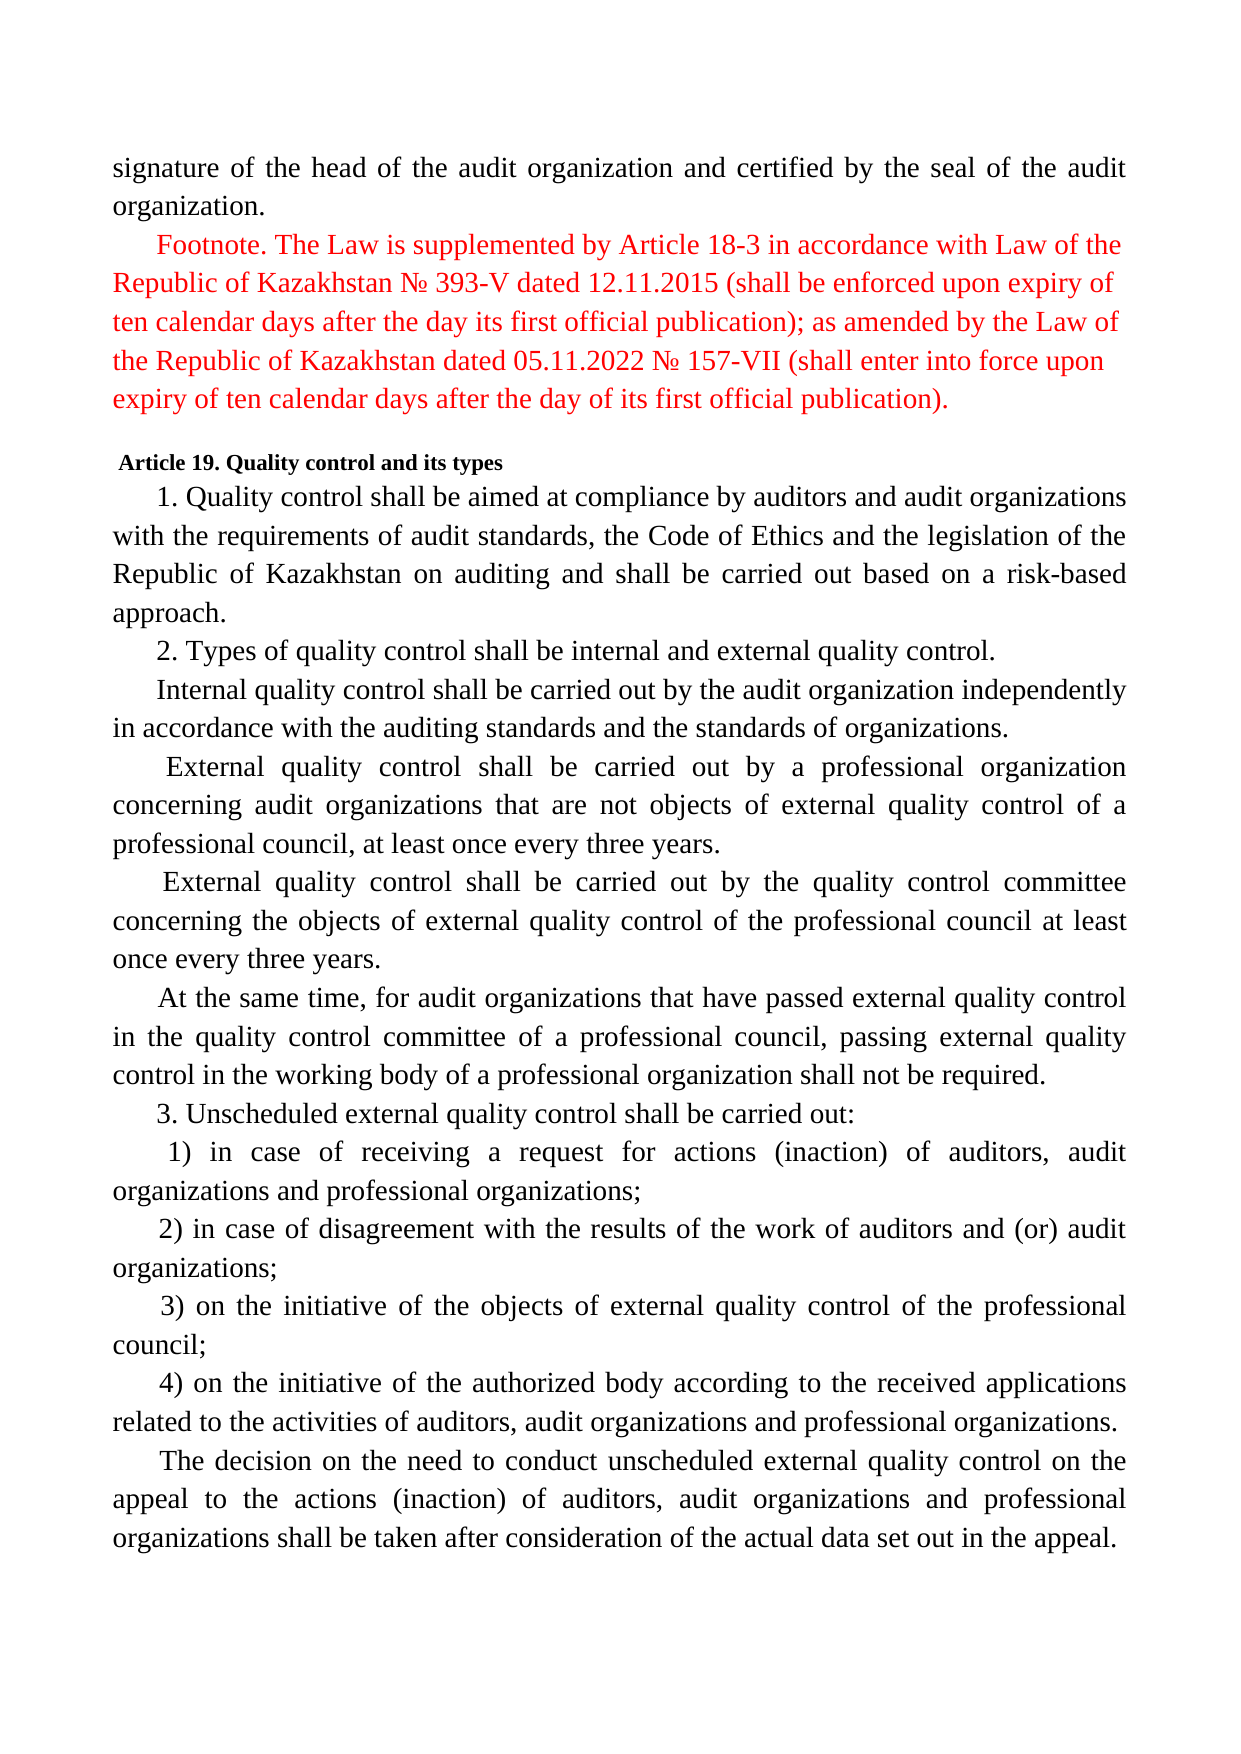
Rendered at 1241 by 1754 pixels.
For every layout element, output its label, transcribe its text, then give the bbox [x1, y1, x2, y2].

text External quality control shall be carried out by a professional organization concerning audit organizations that are not objects of external quality control of a professional council, at least once every three years. [112, 749, 1128, 859]
text The decision on the need to conduct unscheduled external quality control on the appeal to the actions (inaction) of auditors, audit organizations and professional organizations shall be taken after consideration of the actual data set out in the appeal. [112, 1443, 1128, 1553]
text 3) on the initiative of the objects of external quality control of the professional council; [112, 1288, 1128, 1361]
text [112, 150, 1128, 222]
text 4) on the initiative of the authorized body according to the received applications related to the activities of auditors, audit organizations and professional organizations. [112, 1366, 1128, 1438]
text Internal quality control shall be carried out by the audit organization independently in accordance with the auditing standards and the standards of organizations. [112, 672, 1128, 744]
text External quality control shall be carried out by the quality control committee concerning the objects of external quality control of the professional council at least once every three years. [112, 864, 1128, 975]
text 1) in case of receiving a request for actions (inaction) of auditors, audit organizations and professional organizations; [112, 1134, 1128, 1206]
text 2. Types of quality control shall be internal and external quality control. [112, 633, 1128, 667]
text 3. Unscheduled external quality control shall be carried out: [112, 1096, 1128, 1129]
text Article 19. Quality control and its types [112, 449, 1128, 475]
text At the same time, for audit organizations that have passed external quality control in the quality control committee of a professional council, passing external quality control in the working body of a professional organization shall not be required. [112, 980, 1128, 1091]
text 2) in case of disagreement with the results of the work of auditors and (or) audit organizations; [112, 1211, 1128, 1283]
text Footnote. The Law is supplemented by Article 18-3 in accordance with Law of the Republic of Kazakhstan № 393-V dated 12.11.2015 (shall be enforced upon expiry of ten calendar days after the day its first official publication); as amended by the Law of the Republic of Kazakhstan dated 05.11.2022 № 157-VII (shall enter into force upon expiry of ten calendar days after the day of its first official publication). [112, 227, 1128, 445]
text 1. Quality control shall be aimed at compliance by auditors and audit organizations with the requirements of audit standards, the Code of Ethics and the legislation of the Republic of Kazakhstan on auditing and shall be carried out based on a risk-based approach. [112, 479, 1128, 628]
